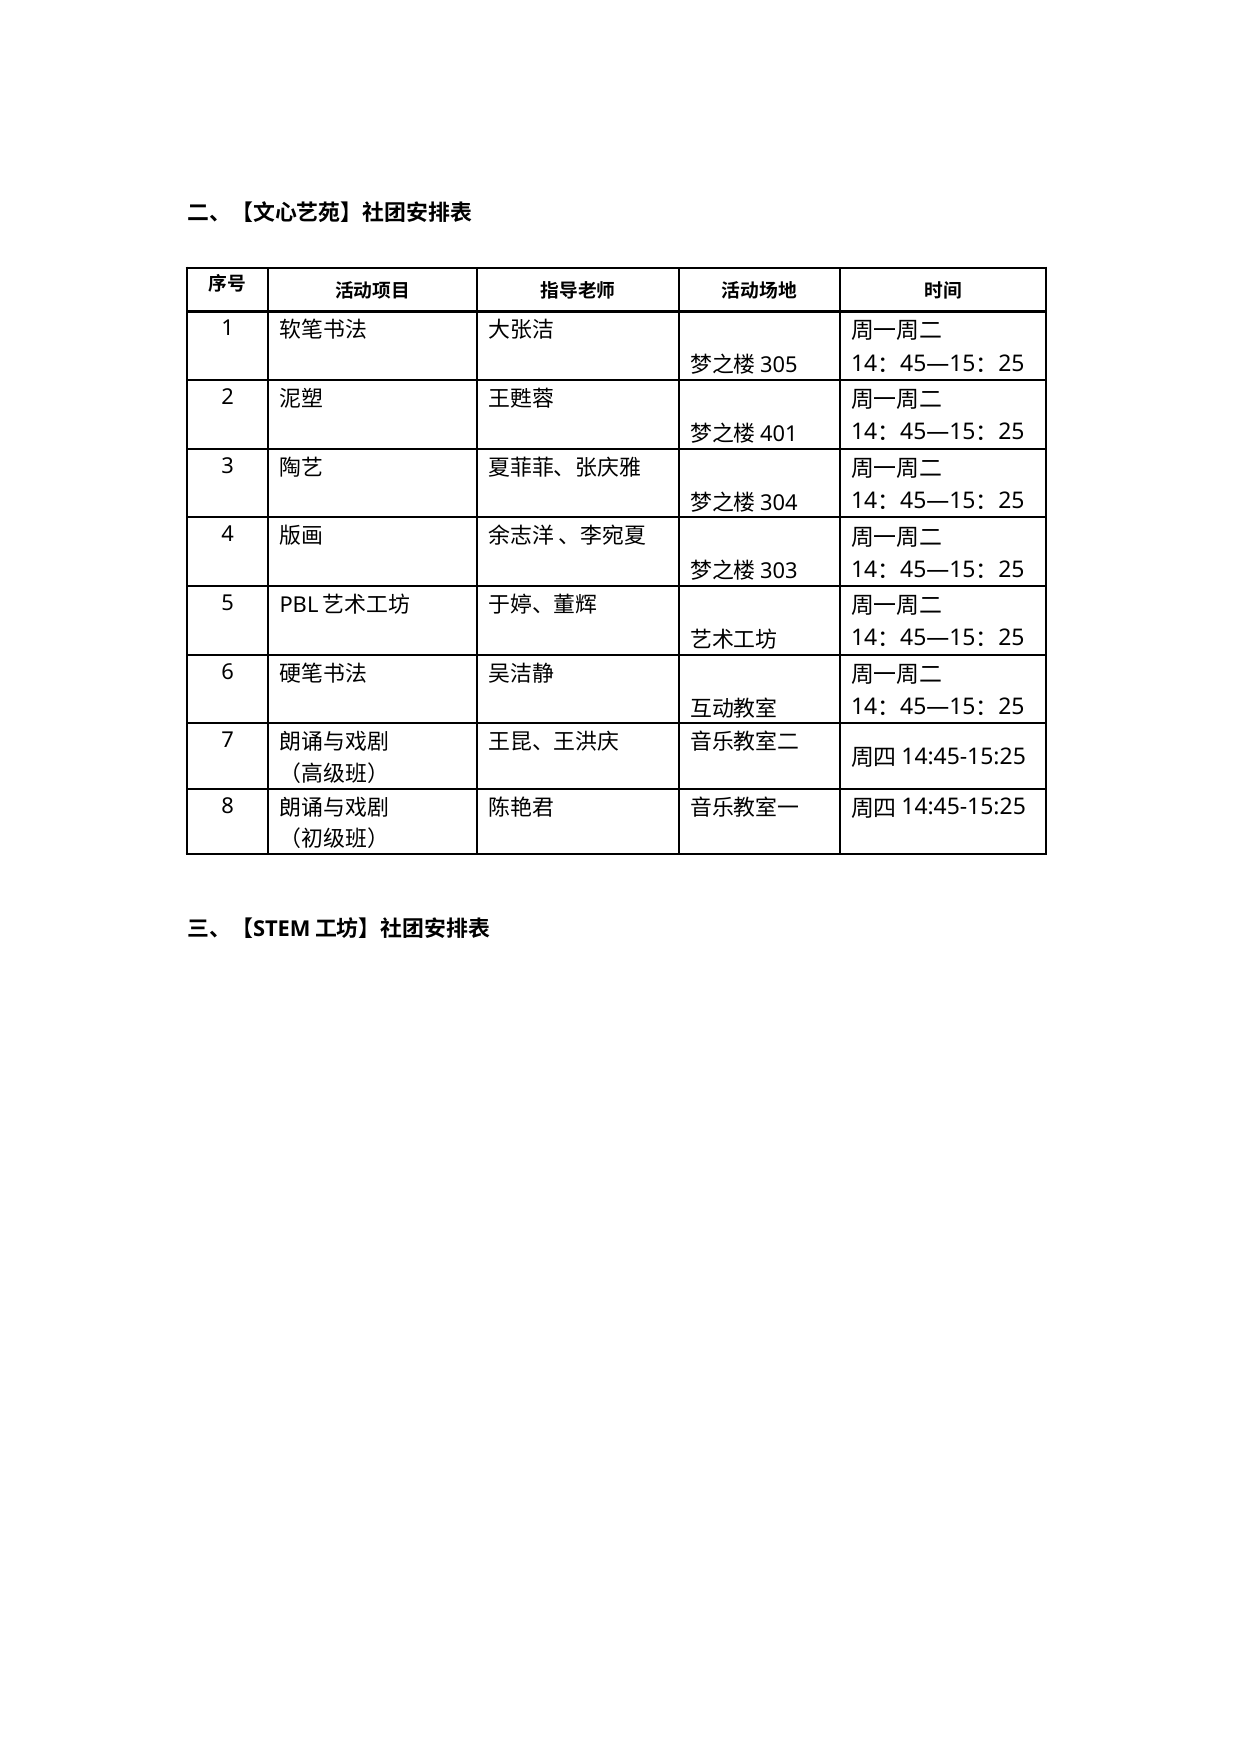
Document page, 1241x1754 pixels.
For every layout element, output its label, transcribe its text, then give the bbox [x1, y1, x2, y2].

table_header 活动项目 [269, 269, 476, 310]
table_cell 周一周二 14：45—15：25 [841, 656, 1045, 722]
table_cell 梦之楼401 [680, 381, 839, 448]
table_header 序号 [188, 269, 267, 310]
table_cell 4 [188, 518, 267, 585]
table_header 指导老师 [478, 269, 678, 310]
table_cell 王甦蓉 [478, 381, 678, 448]
table_cell 周一周二 14：45—15：25 [841, 450, 1045, 516]
table_cell 王昆、王洪庆 [478, 724, 678, 788]
text 二、【文心艺苑】社团安排表 [187, 194, 1053, 227]
table_cell 软笔书法 [269, 313, 476, 379]
table_cell 1 [188, 313, 267, 379]
table_cell 2 [188, 381, 267, 448]
table_cell 音乐教室一 [680, 790, 839, 853]
table_cell 吴洁静 [478, 656, 678, 722]
table_cell 8 [188, 790, 267, 853]
table_cell 大张洁 [478, 313, 678, 379]
table_header 活动场地 [680, 269, 839, 310]
table_cell 周一周二 14：45—15：25 [841, 518, 1045, 585]
table_cell 朗诵与戏剧 （初级班） [269, 790, 476, 853]
table_cell 于婷、董辉 [478, 587, 678, 653]
table_cell 硬笔书法 [269, 656, 476, 722]
table_cell PBL艺术工坊 [269, 587, 476, 653]
table_cell 梦之楼305 [680, 313, 839, 379]
table_cell 陈艳君 [478, 790, 678, 853]
table_cell 艺术工坊 [680, 587, 839, 653]
table_header 时间 [841, 269, 1045, 310]
table_cell 周一周二 14：45—15：25 [841, 587, 1045, 653]
table_cell 夏菲菲、张庆雅 [478, 450, 678, 516]
table_cell 周一周二 14：45—15：25 [841, 381, 1045, 448]
table_cell 周四14:45-15:25 [841, 724, 1045, 788]
table_cell 梦之楼303 [680, 518, 839, 585]
table_cell 朗诵与戏剧 （高级班） [269, 724, 476, 788]
table_cell 3 [188, 450, 267, 516]
text 三、【STEM工坊】社团安排表 [187, 911, 1053, 943]
table_cell 7 [188, 724, 267, 788]
table_cell 余志洋 、李宛夏 [478, 518, 678, 585]
table_cell 周四14:45-15:25 [841, 790, 1045, 853]
table_cell 陶艺 [269, 450, 476, 516]
table_cell 5 [188, 587, 267, 653]
table_cell 6 [188, 656, 267, 722]
table_cell 梦之楼304 [680, 450, 839, 516]
table_cell 版画 [269, 518, 476, 585]
table_cell 泥塑 [269, 381, 476, 448]
table_cell 周一周二 14：45—15：25 [841, 313, 1045, 379]
table_cell 互动教室 [680, 656, 839, 722]
table_cell 音乐教室二 [680, 724, 839, 788]
